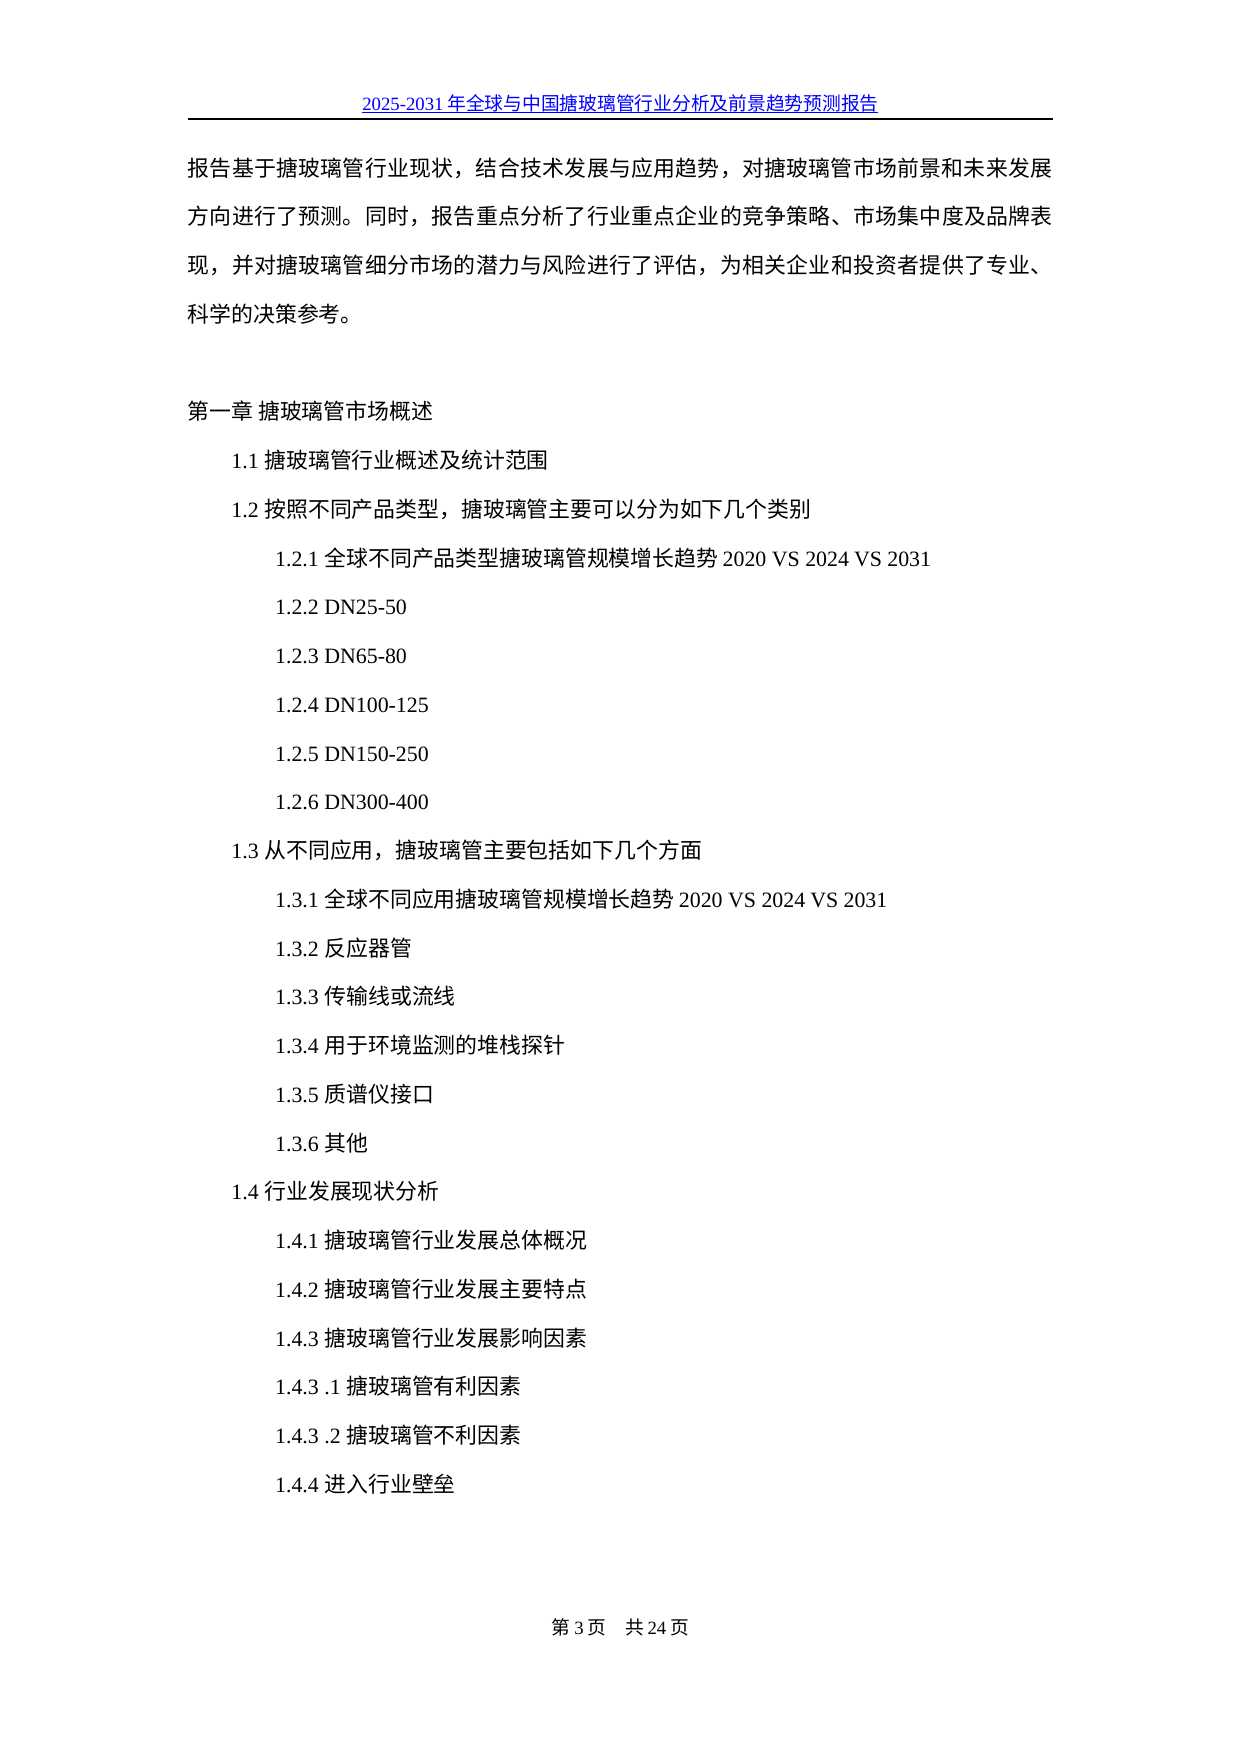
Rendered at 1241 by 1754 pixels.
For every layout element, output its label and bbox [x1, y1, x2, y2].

text [187, 150, 1053, 1499]
